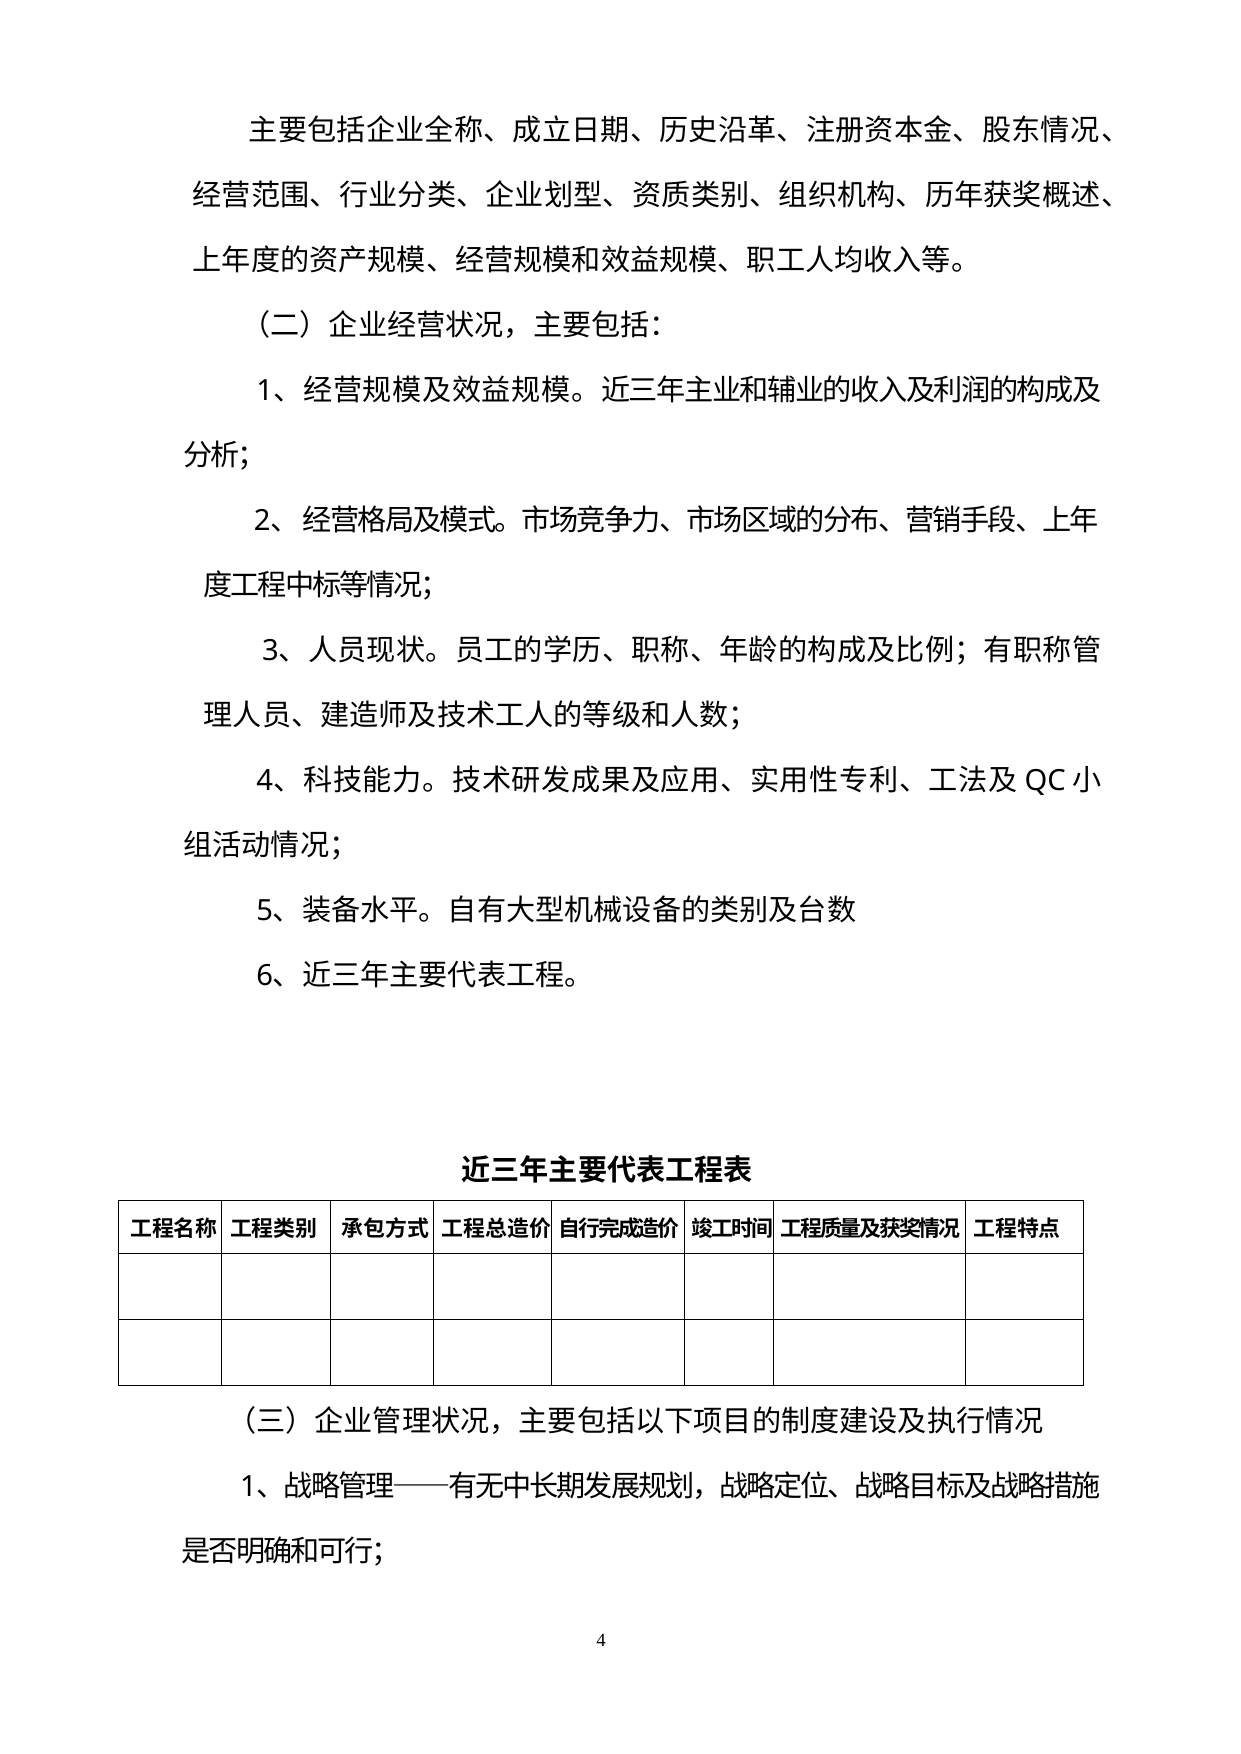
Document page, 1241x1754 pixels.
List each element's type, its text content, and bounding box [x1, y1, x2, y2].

table_cell [222, 1254, 330, 1319]
table_cell [119, 1320, 221, 1385]
table_header 工程特点 [966, 1201, 1083, 1253]
table_header 竣工时间 [685, 1201, 773, 1253]
table_header 承包方式 [331, 1201, 433, 1253]
text 1、战略管理——有无中长期发展规划，战略定位、战略目标及战略措施是否明确和可行； [182, 1451, 1101, 1581]
text （三）企业管理状况，主要包括以下项目的制度建设及执行情况 [183, 1386, 1101, 1451]
text 5、装备水平。自有大型机械设备的类别及台数 [183, 875, 1101, 940]
table_cell [774, 1254, 965, 1319]
table_header 工程质量及获奖情况 [774, 1201, 965, 1253]
table_cell [774, 1320, 965, 1385]
table_header 工程类别 [222, 1201, 330, 1253]
text 1、经营规模及效益规模。近三年主业和辅业的收入及利润的构成及分析； [183, 355, 1101, 485]
text 3、人员现状。员工的学历、职称、年龄的构成及比例；有职称管理人员、建造师及技术工人的等级和人数； [203, 615, 1101, 745]
table_cell [552, 1254, 684, 1319]
table_header 自行完成造价 [552, 1201, 684, 1253]
table_cell [331, 1254, 433, 1319]
text （二）企业经营状况，主要包括： [127, 290, 1101, 355]
table_cell [222, 1320, 330, 1385]
table_cell [966, 1320, 1083, 1385]
text 2、 经营格局及模式。市场竞争力、市场区域的分布、营销手段、上年度工程中标等情况； [203, 485, 1101, 615]
table_cell [119, 1254, 221, 1319]
text 主要包括企业全称、成立日期、历史沿革、注册资本金、股东情况、经营范围、行业分类、企业划型、资质类别、组织机构、历年获奖概述、上年度的资产规模、经营规模和效益规模、职工人均收入等。 [192, 95, 1101, 290]
text 4、科技能力。技术研发成果及应用、实用性专利、工法及QC小组活动情况； [183, 745, 1101, 875]
table_cell [966, 1254, 1083, 1319]
table_cell [552, 1320, 684, 1385]
table_cell [331, 1320, 433, 1385]
table_header 工程名称 [119, 1201, 221, 1253]
table_header 工程总造价 [434, 1201, 551, 1253]
table_cell [685, 1254, 773, 1319]
table_cell [434, 1320, 551, 1385]
table_cell [434, 1254, 551, 1319]
text 近三年主要代表工程表 [127, 1135, 1101, 1200]
table_cell [685, 1320, 773, 1385]
text 6、近三年主要代表工程。 [183, 940, 1101, 1005]
